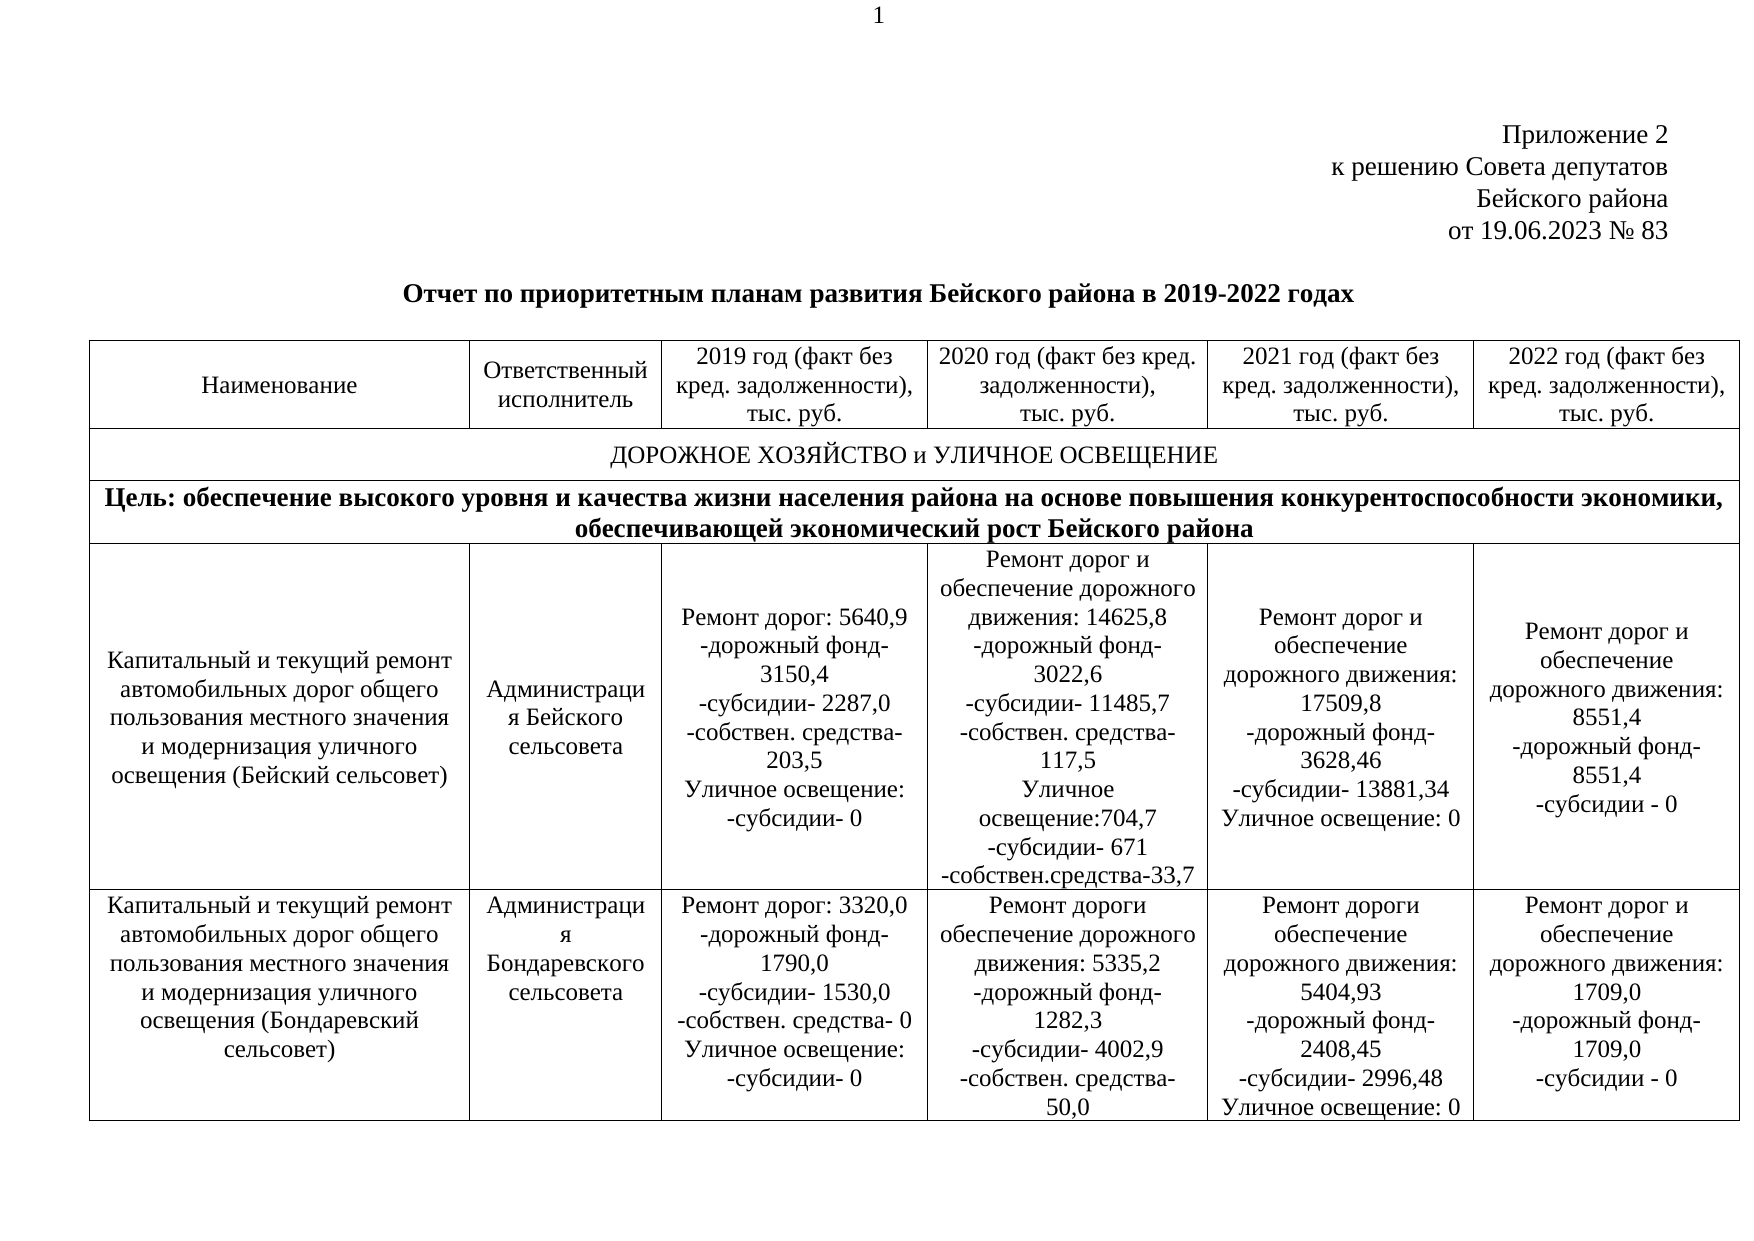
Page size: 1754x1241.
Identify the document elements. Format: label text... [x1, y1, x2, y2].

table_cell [470, 890, 661, 1120]
text от 19.06.2023 № 83 [89, 214, 1668, 246]
table_cell Администрация Бейского сельсовета [470, 544, 661, 889]
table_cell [928, 890, 1207, 1120]
table_header 2022 год (факт без кред. задолженности), тыс. руб. [1474, 341, 1739, 428]
table_cell Ремонт дорог и обеспечение дорожного движения: 8551,4 -дорожный фонд- 8551,4 -субсидии - 0 [1474, 544, 1739, 889]
text Бейского района [89, 182, 1668, 214]
text Приложение 2 [89, 118, 1668, 150]
table_cell ДОРОЖНОЕ ХОЗЯЙСТВО и УЛИЧНОЕ ОСВЕЩЕНИЕ [90, 429, 1739, 480]
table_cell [90, 890, 469, 1120]
table_header 2019 год (факт без кред. задолженности), тыс. руб. [662, 341, 927, 428]
table_cell Капитальный и текущий ремонт автомобильных дорог общего пользования местного значения и модернизация уличного освещения (Бейский сельсовет) [90, 544, 469, 889]
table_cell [662, 890, 927, 1120]
table_cell Ремонт дорог и обеспечение дорожного движения: 14625,8 -дорожный фонд- 3022,6 -субсидии- 11485,7 -собствен. средства- 117,5 Уличное освещение:704,7 -субсидии- 671 -собствен.средства-33,7 [928, 544, 1207, 889]
table_header 2021 год (факт без кред. задолженности), тыс. руб. [1208, 341, 1473, 428]
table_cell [1474, 890, 1739, 1120]
table_header Ответственный исполнитель [470, 341, 661, 428]
text к решению Совета депутатов [89, 150, 1668, 182]
table_cell Ремонт дорог: 5640,9 -дорожный фонд- 3150,4 -субсидии- 2287,0 -собствен. средства- 203,5 Уличное освещение: -субсидии- 0 [662, 544, 927, 889]
table_header Наименование [90, 341, 469, 428]
text Отчет по приоритетным планам развития Бейского района в 2019-2022 годах [89, 277, 1668, 308]
table_header 2020 год (факт без кред. задолженности), тыс. руб. [928, 341, 1207, 428]
table_cell Ремонт дорог и обеспечение дорожного движения: 17509,8 -дорожный фонд- 3628,46 -субсидии- 13881,34 Уличное освещение: 0 [1208, 544, 1473, 889]
table_cell Цель: обеспечение высокого уровня и качества жизни населения района на основе повышения конкурентоспособности экономики, обеспечивающей экономический рост Бейского района [90, 481, 1739, 543]
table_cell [1208, 890, 1473, 1120]
